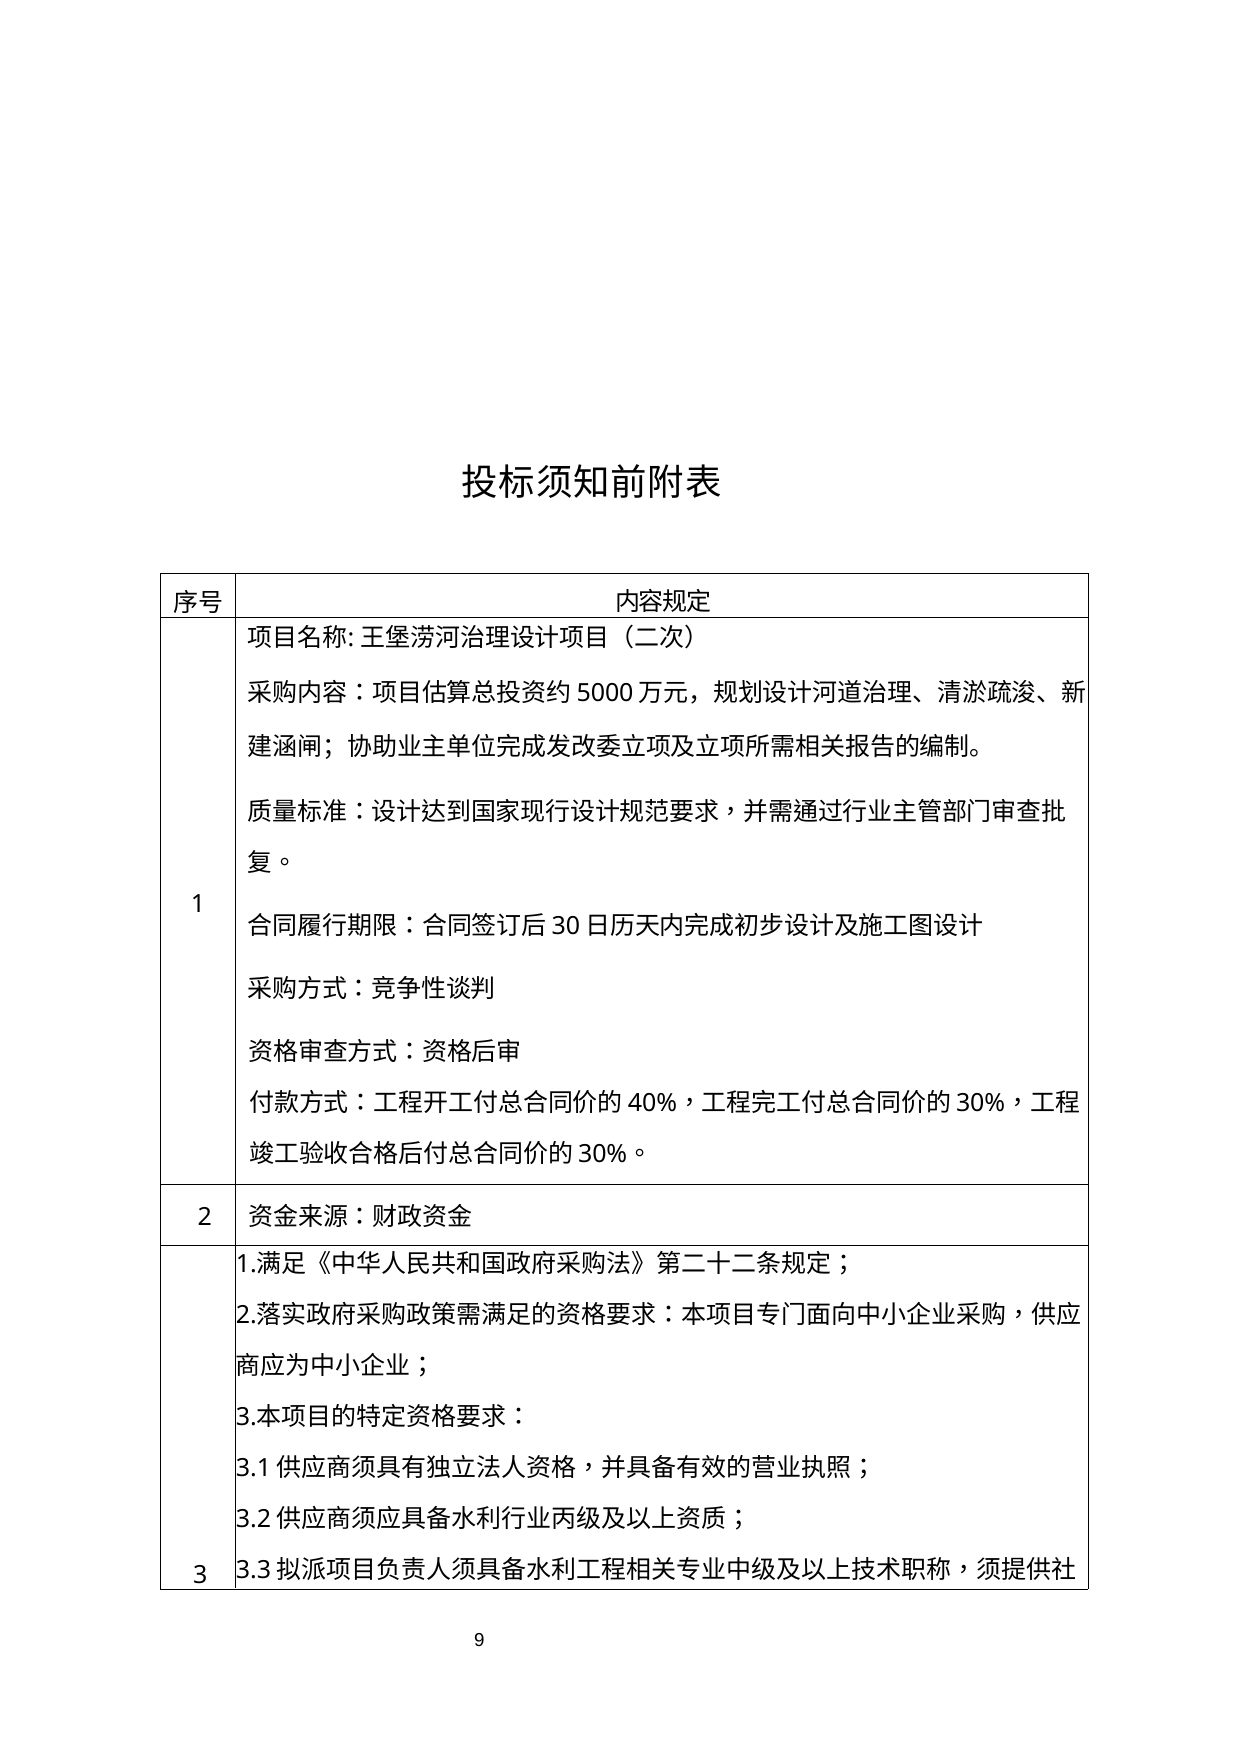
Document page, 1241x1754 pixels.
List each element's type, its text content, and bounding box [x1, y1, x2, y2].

table_cell 项目名称: 王堡涝河治理设计项目（二次） 采购内容：项目估算总投资约5000万元，规划设计河道治理、清淤疏浚、新建涵闸；协助业主单位完成发改委立项及立项所需相关报告的编制。 质量标准：设计达到国家现行设计规范要求，并需通过行业主管部门审查批复。 合同履行期限：合同签订后30日历天内完成初步设计及施工图设计 采购方式：竞争性谈判 资格审查方式：资格后审 付款方式：工程开工付总合同价的40%，工程完工付总合同价的30%，工程竣工验收合格后付总合同价的30%。 [236, 618, 1088, 1184]
table_cell 1 [161, 618, 235, 1184]
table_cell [236, 1246, 1088, 1588]
table_cell 2 [161, 1185, 235, 1244]
table_header 序号 [161, 574, 235, 617]
text 投标须知前附表 [461, 458, 1088, 504]
table_cell 资金来源：财政资金 [236, 1185, 1088, 1244]
table_header 内容规定 [236, 574, 1088, 617]
table_cell 3 [161, 1246, 235, 1588]
